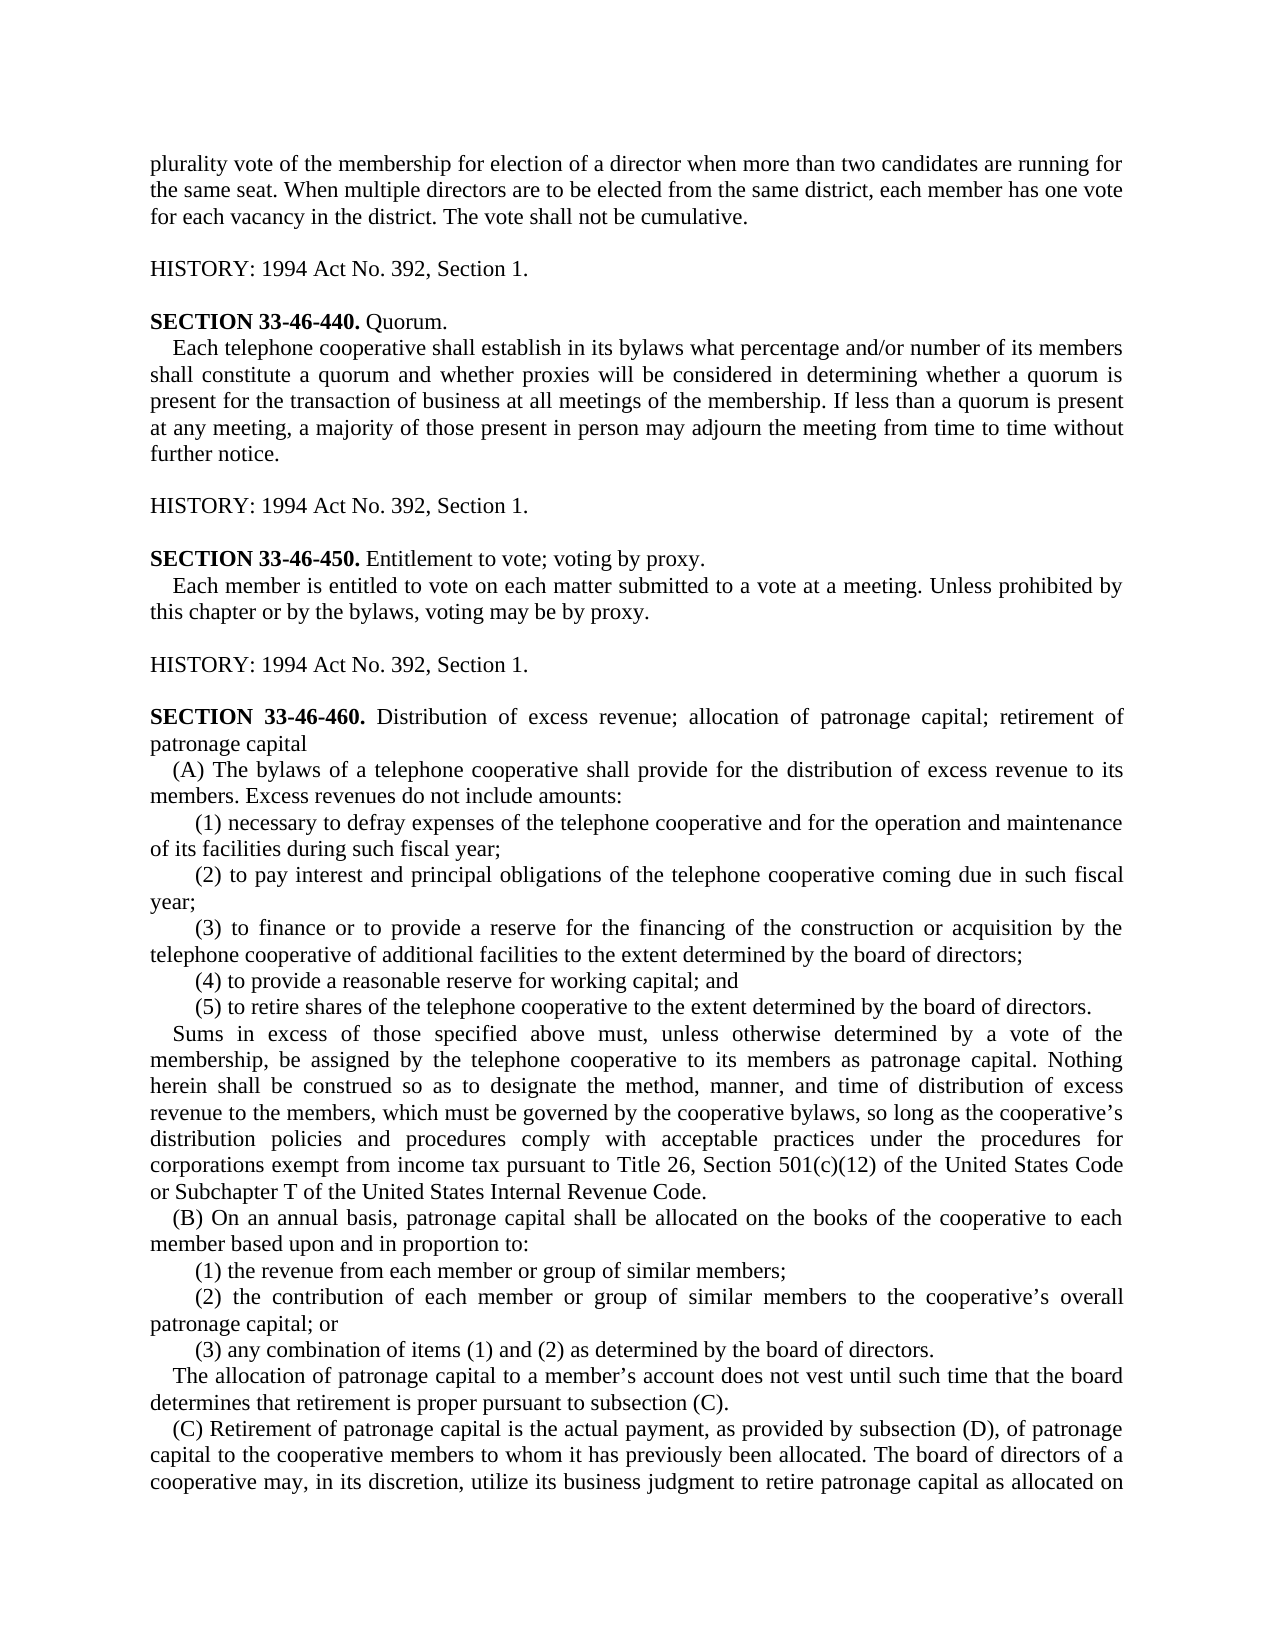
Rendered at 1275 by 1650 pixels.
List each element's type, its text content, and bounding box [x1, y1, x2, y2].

text (2) to pay interest and principal obligations of the telephone cooperative coming due in such fiscal year; [150, 862, 1125, 914]
text Sums in excess of those specified above must, unless otherwise determined by a vote of the membership, be assigned by the telephone cooperative to its members as patronage capital. Nothing herein shall be construed so as to designate the method, manner, and time of distribution of excess revenue to the members, which must be governed by the cooperative bylaws, so long as the cooperative’s distribution policies and procedures comply with acceptable practices under the procedures for corporations exempt from income tax pursuant to Title 26, Section 501(c)(12) of the United States Code or Subchapter T of the United States Internal Revenue Code. [150, 1020, 1125, 1204]
text HISTORY: 1994 Act No. 392, Section 1. [150, 255, 1125, 282]
text (5) to retire shares of the telephone cooperative to the extent determined by the board of directors. [150, 993, 1125, 1020]
text (3) to finance or to provide a reserve for the financing of the construction or acquisition by the telephone cooperative of additional facilities to the extent determined by the board of directors; [150, 914, 1125, 967]
text SECTION 33-46-460. Distribution of excess revenue; allocation of patronage capital; retirement of patronage capital [150, 703, 1125, 756]
text The allocation of patronage capital to a member’s account does not vest until such time that the board determines that retirement is proper pursuant to subsection (C). [150, 1362, 1125, 1415]
text SECTION 33-46-440. Quorum. [150, 308, 1125, 334]
text (4) to provide a reasonable reserve for working capital; and [150, 967, 1125, 993]
text (2) the contribution of each member or group of similar members to the cooperative’s overall patronage capital; or [150, 1283, 1125, 1336]
text Each member is entitled to vote on each matter submitted to a vote at a meeting. Unless prohibited by this chapter or by the bylaws, voting may be by proxy. [150, 572, 1125, 624]
text (1) the revenue from each member or group of similar members; [150, 1257, 1125, 1283]
text HISTORY: 1994 Act No. 392, Section 1. [150, 651, 1125, 677]
text SECTION 33-46-450. Entitlement to vote; voting by proxy. [150, 545, 1125, 572]
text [150, 150, 1125, 229]
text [150, 1415, 1125, 1494]
text (3) any combination of items (1) and (2) as determined by the board of directors. [150, 1336, 1125, 1362]
text HISTORY: 1994 Act No. 392, Section 1. [150, 493, 1125, 519]
text (A) The bylaws of a telephone cooperative shall provide for the distribution of excess revenue to its members. Excess revenues do not include amounts: [150, 756, 1125, 809]
text Each telephone cooperative shall establish in its bylaws what percentage and/or number of its members shall constitute a quorum and whether proxies will be considered in determining whether a quorum is present for the transaction of business at all meetings of the membership. If less than a quorum is present at any meeting, a majority of those present in person may adjourn the meeting from time to time without further notice. [150, 334, 1125, 466]
text (1) necessary to defray expenses of the telephone cooperative and for the operation and maintenance of its facilities during such fiscal year; [150, 809, 1125, 862]
text (B) On an annual basis, patronage capital shall be allocated on the books of the cooperative to each member based upon and in proportion to: [150, 1204, 1125, 1257]
